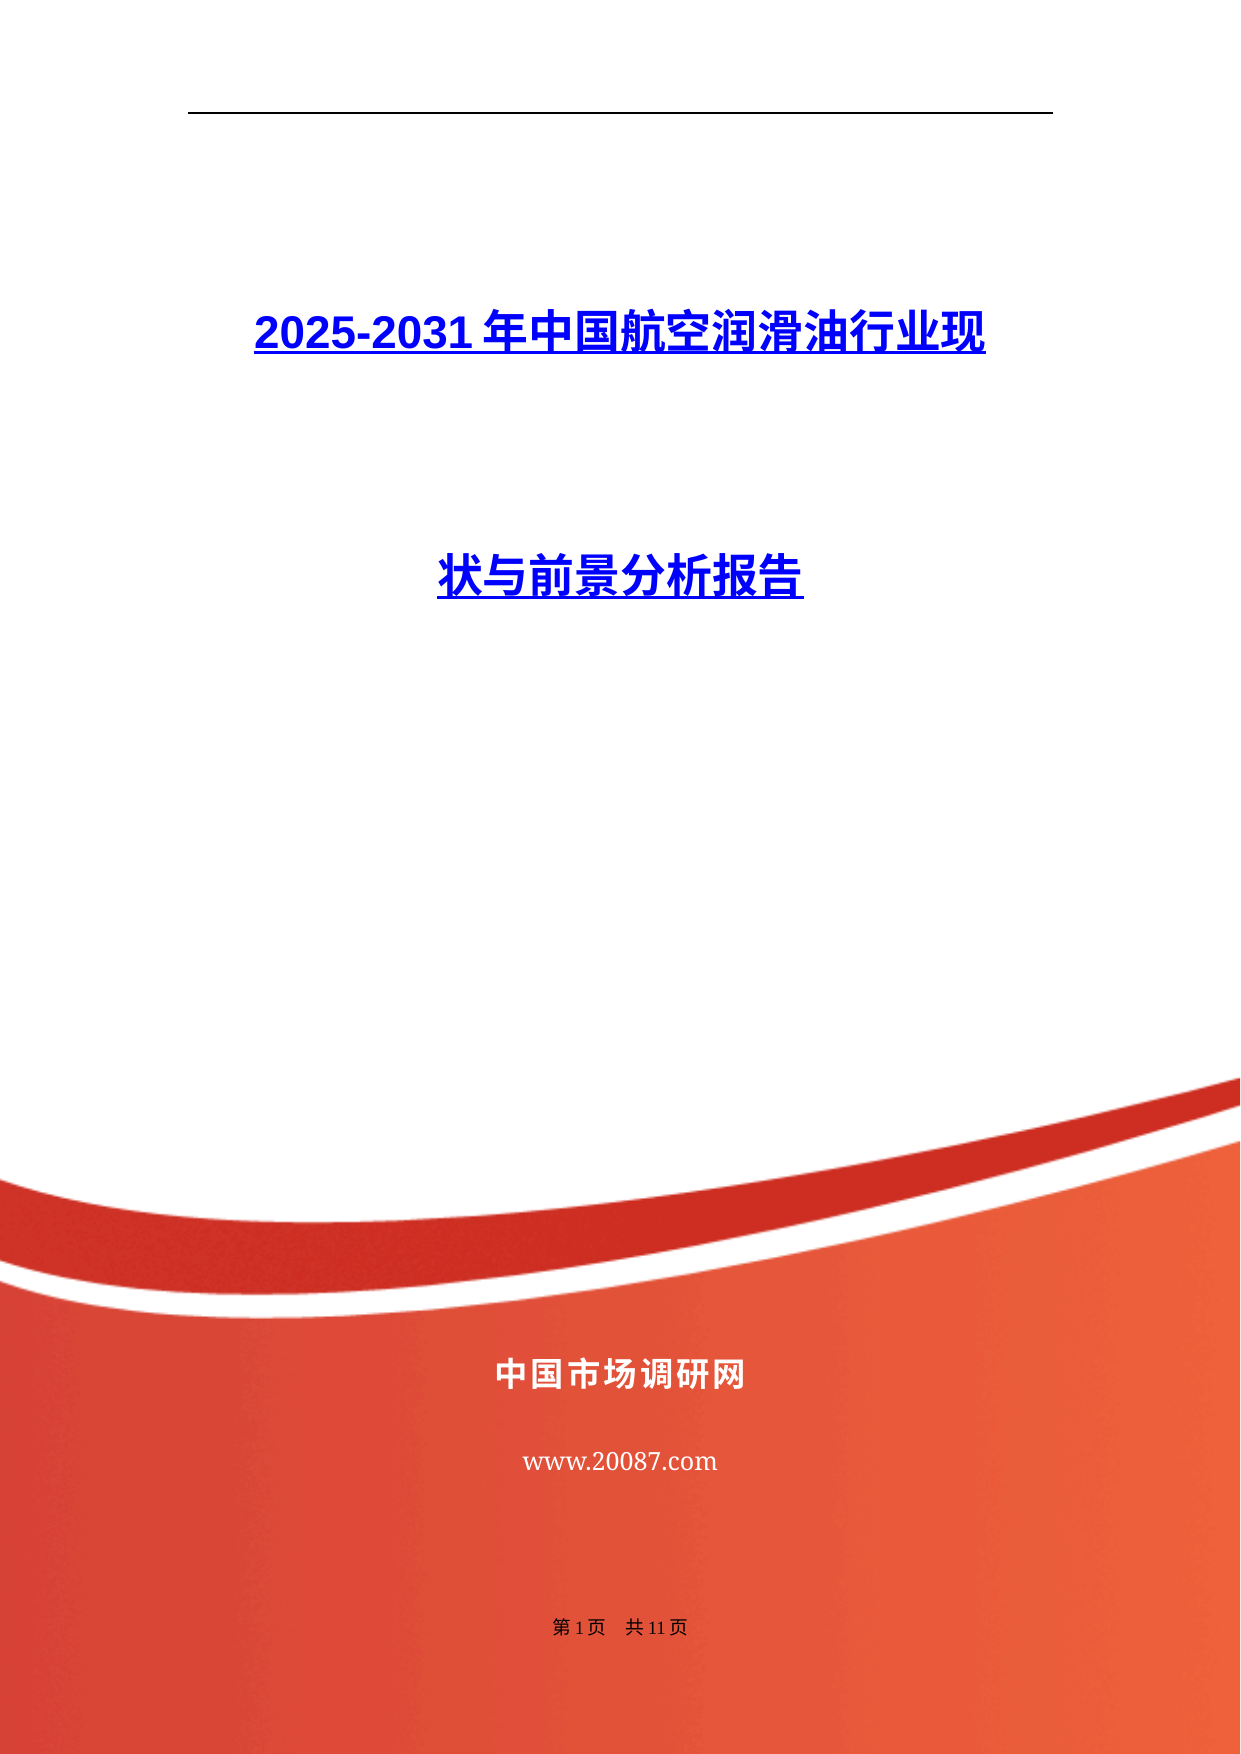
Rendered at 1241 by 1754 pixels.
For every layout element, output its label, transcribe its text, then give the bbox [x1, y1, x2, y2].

table_header 2025-2031年中国航空润滑油行业现状与前景分析报告 [188, 207, 1053, 773]
text www.20087.com [187, 1428, 1053, 1493]
picture [0, 1006, 1241, 1754]
subtitle 中国市场调研网 [187, 1339, 1053, 1404]
